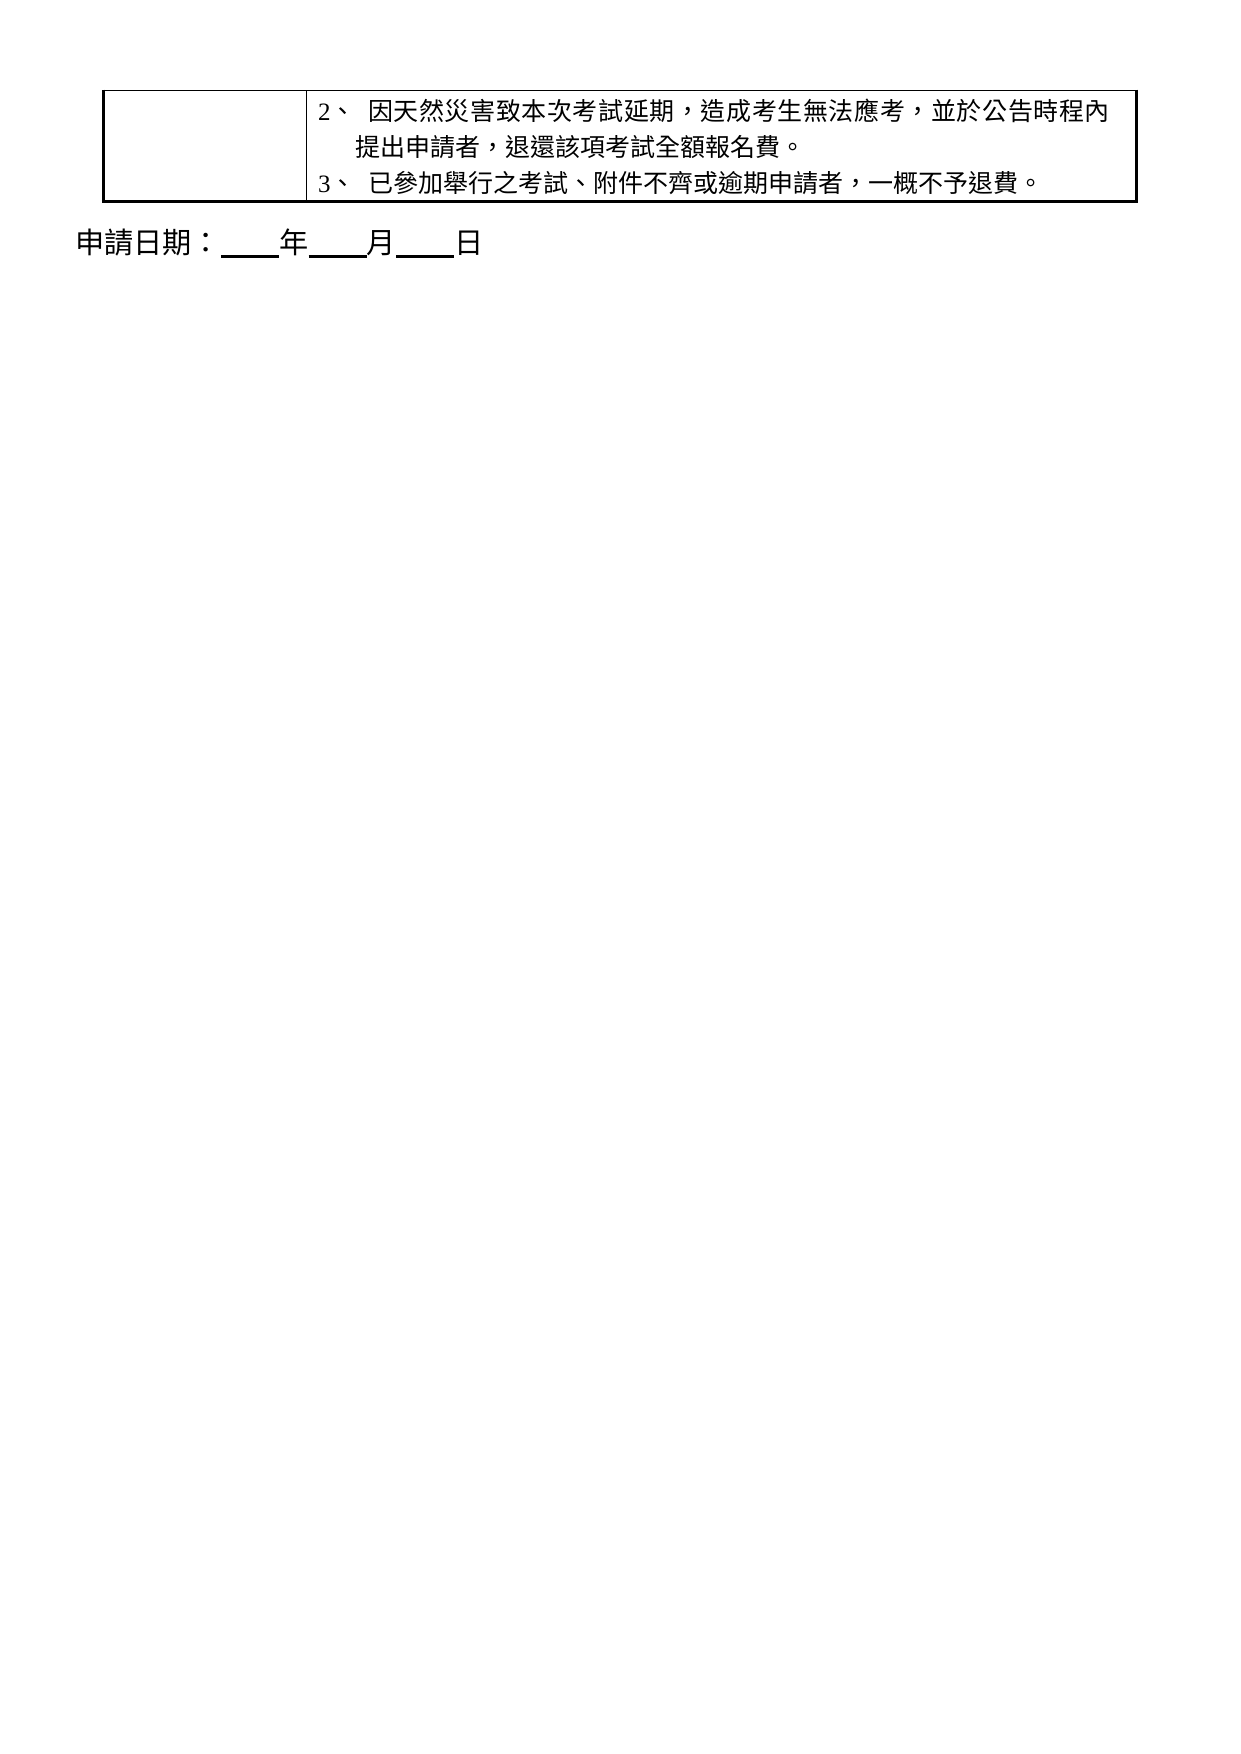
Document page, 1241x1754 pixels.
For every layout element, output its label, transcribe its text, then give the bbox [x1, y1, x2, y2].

text 申請日期： 年 月 日 [75, 203, 1165, 278]
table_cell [307, 91, 1135, 200]
table_cell 備註 [105, 91, 306, 200]
